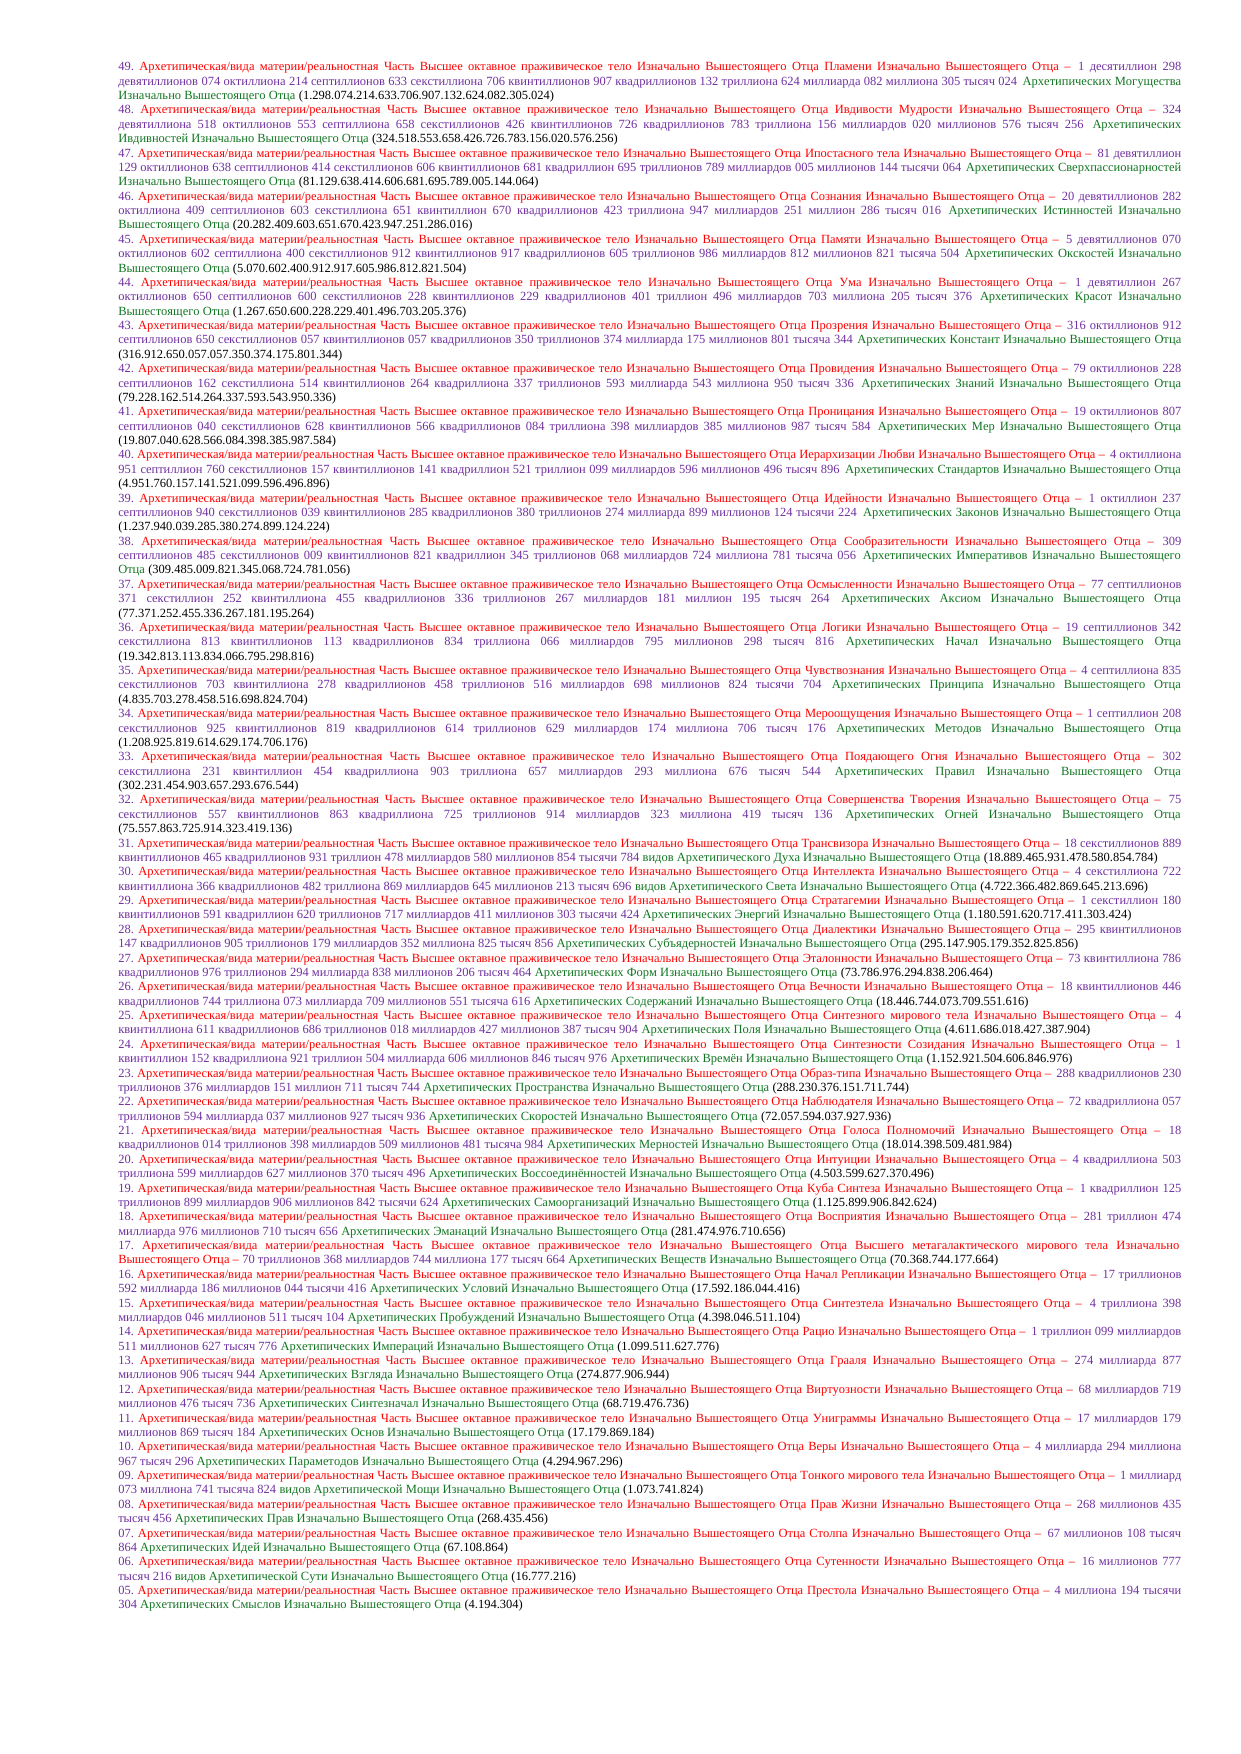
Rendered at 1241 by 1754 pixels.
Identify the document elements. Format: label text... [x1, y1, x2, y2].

text 42. Архетипическая/вида материи/реальностная Часть Высшее октавное праживическое тело Изначально Вышестоящего Отца Провидения Изначально Вышестоящего Отца – 79 октиллионов 228 септиллионов 162 секстиллиона 514 квинтиллионов 264 квадриллиона 337 триллионов 593 миллиарда 543 миллиона 950 тысяч 336 Архетипических Знаний Изначально Вышестоящего Отца (79.228.162.514.264.337.593.543.950.336) [118, 361, 1181, 404]
text 40. Архетипическая/вида материи/реальностная Часть Высшее октавное праживическое тело Изначально Вышестоящего Отца Иерархизации Любви Изначально Вышестоящего Отца – 4 октиллиона 951 септиллион 760 секстиллионов 157 квинтиллионов 141 квадриллион 521 триллион 099 миллиардов 596 миллионов 496 тысяч 896 Архетипических Стандартов Изначально Вышестоящего Отца (4.951.760.157.141.521.099.596.496.896) [118, 447, 1181, 490]
text 25. Архетипическая/вида материи/реальностная Часть Высшее октавное праживическое тело Изначально Вышестоящего Отца Синтезного мирового тела Изначально Вышестоящего Отца – 4 квинтиллиона 611 квадриллионов 686 триллионов 018 миллиардов 427 миллионов 387 тысяч 904 Архетипических Поля Изначально Вышестоящего Отца (4.611.686.018.427.387.904) [118, 1008, 1181, 1037]
text 12. Архетипическая/вида материи/реальностная Часть Высшее октавное праживическое тело Изначально Вышестоящего Отца Виртуозности Изначально Вышестоящего Отца – 68 миллиардов 719 миллионов 476 тысяч 736 Архетипических Синтезначал Изначально Вышестоящего Отца (68.719.476.736) [118, 1382, 1181, 1410]
text 37. Архетипическая/вида материи/реальностная Часть Высшее октавное праживическое тело Изначально Вышестоящего Отца Осмысленности Изначально Вышестоящего Отца – 77 септиллионов 371 секстиллион 252 квинтиллиона 455 квадриллионов 336 триллионов 267 миллиардов 181 миллион 195 тысяч 264 Архетипических Аксиом Изначально Вышестоящего Отца (77.371.252.455.336.267.181.195.264) [118, 577, 1181, 620]
text 17. Архетипическая/вида материи/реальностная Часть Высшее октавное праживическое тело Изначально Вышестоящего Отца Высшего метагалактического мирового тела Изначально Вышестоящего Отца – 70 триллионов 368 миллиардов 744 миллиона 177 тысяч 664 Архетипических Веществ Изначально Вышестоящего Отца (70.368.744.177.664) [118, 1238, 1181, 1267]
text 49. Архетипическая/вида материи/реальностная Часть Высшее октавное праживическое тело Изначально Вышестоящего Отца Пламени Изначально Вышестоящего Отца – 1 десятиллион 298 девятиллионов 074 октиллиона 214 септиллионов 633 секстиллиона 706 квинтиллионов 907 квадриллионов 132 триллиона 624 миллиарда 082 миллиона 305 тысяч 024 Архетипических Могущества Изначально Вышестоящего Отца (1.298.074.214.633.706.907.132.624.082.305.024) [118, 59, 1181, 102]
text 20. Архетипическая/вида материи/реальностная Часть Высшее октавное праживическое тело Изначально Вышестоящего Отца Интуиции Изначально Вышестоящего Отца – 4 квадриллиона 503 триллиона 599 миллиардов 627 миллионов 370 тысяч 496 Архетипических Воссоединённостей Изначально Вышестоящего Отца (4.503.599.627.370.496) [118, 1152, 1181, 1180]
text 09. Архетипическая/вида материи/реальностная Часть Высшее октавное праживическое тело Изначально Вышестоящего Отца Тонкого мирового тела Изначально Вышестоящего Отца – 1 миллиард 073 миллиона 741 тысяча 824 видов Архетипической Мощи Изначально Вышестоящего Отца (1.073.741.824) [118, 1468, 1181, 1497]
text 05. Архетипическая/вида материи/реальностная Часть Высшее октавное праживическое тело Изначально Вышестоящего Отца Престола Изначально Вышестоящего Отца – 4 миллиона 194 тысячи 304 Архетипических Смыслов Изначально Вышестоящего Отца (4.194.304) [118, 1583, 1181, 1612]
text 26. Архетипическая/вида материи/реальностная Часть Высшее октавное праживическое тело Изначально Вышестоящего Отца Вечности Изначально Вышестоящего Отца – 18 квинтиллионов 446 квадриллионов 744 триллиона 073 миллиарда 709 миллионов 551 тысяча 616 Архетипических Содержаний Изначально Вышестоящего Отца (18.446.744.073.709.551.616) [118, 979, 1181, 1008]
text 21. Архетипическая/вида материи/реальностная Часть Высшее октавное праживическое тело Изначально Вышестоящего Отца Голоса Полномочий Изначально Вышестоящего Отца – 18 квадриллионов 014 триллионов 398 миллиардов 509 миллионов 481 тысяча 984 Архетипических Мерностей Изначально Вышестоящего Отца (18.014.398.509.481.984) [118, 1123, 1181, 1152]
text 23. Архетипическая/вида материи/реальностная Часть Высшее октавное праживическое тело Изначально Вышестоящего Отца Образ-типа Изначально Вышестоящего Отца – 288 квадриллионов 230 триллионов 376 миллиардов 151 миллион 711 тысяч 744 Архетипических Пространства Изначально Вышестоящего Отца (288.230.376.151.711.744) [118, 1065, 1181, 1094]
text 30. Архетипическая/вида материи/реальностная Часть Высшее октавное праживическое тело Изначально Вышестоящего Отца Интеллекта Изначально Вышестоящего Отца – 4 секстиллиона 722 квинтиллиона 366 квадриллионов 482 триллиона 869 миллиардов 645 миллионов 213 тысяч 696 видов Архетипического Света Изначально Вышестоящего Отца (4.722.366.482.869.645.213.696) [118, 864, 1181, 893]
text 18. Архетипическая/вида материи/реальностная Часть Высшее октавное праживическое тело Изначально Вышестоящего Отца Восприятия Изначально Вышестоящего Отца – 281 триллион 474 миллиарда 976 миллионов 710 тысяч 656 Архетипических Эманаций Изначально Вышестоящего Отца (281.474.976.710.656) [118, 1209, 1181, 1238]
text 16. Архетипическая/вида материи/реальностная Часть Высшее октавное праживическое тело Изначально Вышестоящего Отца Начал Репликации Изначально Вышестоящего Отца – 17 триллионов 592 миллиарда 186 миллионов 044 тысячи 416 Архетипических Условий Изначально Вышестоящего Отца (17.592.186.044.416) [118, 1267, 1181, 1295]
text 29. Архетипическая/вида материи/реальностная Часть Высшее октавное праживическое тело Изначально Вышестоящего Отца Стратагемии Изначально Вышестоящего Отца – 1 секстиллион 180 квинтиллионов 591 квадриллион 620 триллионов 717 миллиардов 411 миллионов 303 тысячи 424 Архетипических Энергий Изначально Вышестоящего Отца (1.180.591.620.717.411.303.424) [118, 893, 1181, 922]
text 38. Архетипическая/вида материи/реальностная Часть Высшее октавное праживическое тело Изначально Вышестоящего Отца Сообразительности Изначально Вышестоящего Отца – 309 септиллионов 485 секстиллионов 009 квинтиллионов 821 квадриллион 345 триллионов 068 миллиардов 724 миллиона 781 тысяча 056 Архетипических Императивов Изначально Вышестоящего Отца (309.485.009.821.345.068.724.781.056) [118, 533, 1181, 577]
text 19. Архетипическая/вида материи/реальностная Часть Высшее октавное праживическое тело Изначально Вышестоящего Отца Куба Синтеза Изначально Вышестоящего Отца – 1 квадриллион 125 триллионов 899 миллиардов 906 миллионов 842 тысячи 624 Архетипических Самоорганизаций Изначально Вышестоящего Отца (1.125.899.906.842.624) [118, 1180, 1181, 1209]
text 27. Архетипическая/вида материи/реальностная Часть Высшее октавное праживическое тело Изначально Вышестоящего Отца Эталонности Изначально Вышестоящего Отца – 73 квинтиллиона 786 квадриллионов 976 триллионов 294 миллиарда 838 миллионов 206 тысяч 464 Архетипических Форм Изначально Вышестоящего Отца (73.786.976.294.838.206.464) [118, 950, 1181, 979]
text 10. Архетипическая/вида материи/реальностная Часть Высшее октавное праживическое тело Изначально Вышестоящего Отца Веры Изначально Вышестоящего Отца – 4 миллиарда 294 миллиона 967 тысяч 296 Архетипических Параметодов Изначально Вышестоящего Отца (4.294.967.296) [118, 1439, 1181, 1468]
text 45. Архетипическая/вида материи/реальностная Часть Высшее октавное праживическое тело Изначально Вышестоящего Отца Памяти Изначально Вышестоящего Отца – 5 девятиллионов 070 октиллионов 602 септиллиона 400 секстиллионов 912 квинтиллионов 917 квадриллионов 605 триллионов 986 миллиардов 812 миллионов 821 тысяча 504 Архетипических Окскостей Изначально Вышестоящего Отца (5.070.602.400.912.917.605.986.812.821.504) [118, 232, 1181, 275]
text 13. Архетипическая/вида материи/реальностная Часть Высшее октавное праживическое тело Изначально Вышестоящего Отца Грааля Изначально Вышестоящего Отца – 274 миллиарда 877 миллионов 906 тысяч 944 Архетипических Взгляда Изначально Вышестоящего Отца (274.877.906.944) [118, 1353, 1181, 1382]
text 35. Архетипическая/вида материи/реальностная Часть Высшее октавное праживическое тело Изначально Вышестоящего Отца Чувствознания Изначально Вышестоящего Отца – 4 септиллиона 835 секстиллионов 703 квинтиллиона 278 квадриллионов 458 триллионов 516 миллиардов 698 миллионов 824 тысячи 704 Архетипических Принципа Изначально Вышестоящего Отца (4.835.703.278.458.516.698.824.704) [118, 663, 1181, 706]
text 48. Архетипическая/вида материи/реальностная Часть Высшее октавное праживическое тело Изначально Вышестоящего Отца Ивдивости Мудрости Изначально Вышестоящего Отца – 324 девятиллиона 518 октиллионов 553 септиллиона 658 секстиллионов 426 квинтиллионов 726 квадриллионов 783 триллиона 156 миллиардов 020 миллионов 576 тысяч 256 Архетипических Ивдивностей Изначально Вышестоящего Отца (324.518.553.658.426.726.783.156.020.576.256) [118, 102, 1181, 145]
text 39. Архетипическая/вида материи/реальностная Часть Высшее октавное праживическое тело Изначально Вышестоящего Отца Идейности Изначально Вышестоящего Отца – 1 октиллион 237 септиллионов 940 секстиллионов 039 квинтиллионов 285 квадриллионов 380 триллионов 274 миллиарда 899 миллионов 124 тысячи 224 Архетипических Законов Изначально Вышестоящего Отца (1.237.940.039.285.380.274.899.124.224) [118, 490, 1181, 533]
text 11. Архетипическая/вида материи/реальностная Часть Высшее октавное праживическое тело Изначально Вышестоящего Отца Униграммы Изначально Вышестоящего Отца – 17 миллиардов 179 миллионов 869 тысяч 184 Архетипических Основ Изначально Вышестоящего Отца (17.179.869.184) [118, 1410, 1181, 1439]
text 15. Архетипическая/вида материи/реальностная Часть Высшее октавное праживическое тело Изначально Вышестоящего Отца Синтезтела Изначально Вышестоящего Отца – 4 триллиона 398 миллиардов 046 миллионов 511 тысяч 104 Архетипических Пробуждений Изначально Вышестоящего Отца (4.398.046.511.104) [118, 1295, 1181, 1324]
text 41. Архетипическая/вида материи/реальностная Часть Высшее октавное праживическое тело Изначально Вышестоящего Отца Проницания Изначально Вышестоящего Отца – 19 октиллионов 807 септиллионов 040 секстиллионов 628 квинтиллионов 566 квадриллионов 084 триллиона 398 миллиардов 385 миллионов 987 тысяч 584 Архетипических Мер Изначально Вышестоящего Отца (19.807.040.628.566.084.398.385.987.584) [118, 404, 1181, 447]
text 34. Архетипическая/вида материи/реальностная Часть Высшее октавное праживическое тело Изначально Вышестоящего Отца Мероощущения Изначально Вышестоящего Отца – 1 септиллион 208 секстиллионов 925 квинтиллионов 819 квадриллионов 614 триллионов 629 миллиардов 174 миллиона 706 тысяч 176 Архетипических Методов Изначально Вышестоящего Отца (1.208.925.819.614.629.174.706.176) [118, 706, 1181, 749]
text 08. Архетипическая/вида материи/реальностная Часть Высшее октавное праживическое тело Изначально Вышестоящего Отца Прав Жизни Изначально Вышестоящего Отца – 268 миллионов 435 тысяч 456 Архетипических Прав Изначально Вышестоящего Отца (268.435.456) [118, 1497, 1181, 1525]
text 47. Архетипическая/вида материи/реальностная Часть Высшее октавное праживическое тело Изначально Вышестоящего Отца Ипостасного тела Изначально Вышестоящего Отца – 81 девятиллион 129 октиллионов 638 септиллионов 414 секстиллионов 606 квинтиллионов 681 квадриллион 695 триллионов 789 миллиардов 005 миллионов 144 тысячи 064 Архетипических Сверхпассионарностей Изначально Вышестоящего Отца (81.129.638.414.606.681.695.789.005.144.064) [118, 145, 1181, 188]
text 44. Архетипическая/вида материи/реальностная Часть Высшее октавное праживическое тело Изначально Вышестоящего Отца Ума Изначально Вышестоящего Отца – 1 девятиллион 267 октиллионов 650 септиллионов 600 секстиллионов 228 квинтиллионов 229 квадриллионов 401 триллион 496 миллиардов 703 миллиона 205 тысяч 376 Архетипических Красот Изначально Вышестоящего Отца (1.267.650.600.228.229.401.496.703.205.376) [118, 275, 1181, 318]
text 28. Архетипическая/вида материи/реальностная Часть Высшее октавное праживическое тело Изначально Вышестоящего Отца Диалектики Изначально Вышестоящего Отца – 295 квинтиллионов 147 квадриллионов 905 триллионов 179 миллиардов 352 миллиона 825 тысяч 856 Архетипических Субъядерностей Изначально Вышестоящего Отца (295.147.905.179.352.825.856) [118, 922, 1181, 950]
text 32. Архетипическая/вида материи/реальностная Часть Высшее октавное праживическое тело Изначально Вышестоящего Отца Совершенства Творения Изначально Вышестоящего Отца – 75 секстиллионов 557 квинтиллионов 863 квадриллиона 725 триллионов 914 миллиардов 323 миллиона 419 тысяч 136 Архетипических Огней Изначально Вышестоящего Отца (75.557.863.725.914.323.419.136) [118, 792, 1181, 835]
text 06. Архетипическая/вида материи/реальностная Часть Высшее октавное праживическое тело Изначально Вышестоящего Отца Сутенности Изначально Вышестоящего Отца – 16 миллионов 777 тысяч 216 видов Архетипической Сути Изначально Вышестоящего Отца (16.777.216) [118, 1554, 1181, 1583]
text 43. Архетипическая/вида материи/реальностная Часть Высшее октавное праживическое тело Изначально Вышестоящего Отца Прозрения Изначально Вышестоящего Отца – 316 октиллионов 912 септиллионов 650 секстиллионов 057 квинтиллионов 057 квадриллионов 350 триллионов 374 миллиарда 175 миллионов 801 тысяча 344 Архетипических Констант Изначально Вышестоящего Отца (316.912.650.057.057.350.374.175.801.344) [118, 318, 1181, 361]
text 22. Архетипическая/вида материи/реальностная Часть Высшее октавное праживическое тело Изначально Вышестоящего Отца Наблюдателя Изначально Вышестоящего Отца – 72 квадриллиона 057 триллионов 594 миллиарда 037 миллионов 927 тысяч 936 Архетипических Скоростей Изначально Вышестоящего Отца (72.057.594.037.927.936) [118, 1094, 1181, 1123]
text 07. Архетипическая/вида материи/реальностная Часть Высшее октавное праживическое тело Изначально Вышестоящего Отца Столпа Изначально Вышестоящего Отца – 67 миллионов 108 тысяч 864 Архетипических Идей Изначально Вышестоящего Отца (67.108.864) [118, 1525, 1181, 1554]
text 36. Архетипическая/вида материи/реальностная Часть Высшее октавное праживическое тело Изначально Вышестоящего Отца Логики Изначально Вышестоящего Отца – 19 септиллионов 342 секстиллиона 813 квинтиллионов 113 квадриллионов 834 триллиона 066 миллиардов 795 миллионов 298 тысяч 816 Архетипических Начал Изначально Вышестоящего Отца (19.342.813.113.834.066.795.298.816) [118, 620, 1181, 663]
text 46. Архетипическая/вида материи/реальностная Часть Высшее октавное праживическое тело Изначально Вышестоящего Отца Сознания Изначально Вышестоящего Отца – 20 девятиллионов 282 октиллиона 409 септиллионов 603 секстиллиона 651 квинтиллион 670 квадриллионов 423 триллиона 947 миллиардов 251 миллион 286 тысяч 016 Архетипических Истинностей Изначально Вышестоящего Отца (20.282.409.603.651.670.423.947.251.286.016) [118, 188, 1181, 232]
text 33. Архетипическая/вида материи/реальностная Часть Высшее октавное праживическое тело Изначально Вышестоящего Отца Поядающего Огня Изначально Вышестоящего Отца – 302 секстиллиона 231 квинтиллион 454 квадриллиона 903 триллиона 657 миллиардов 293 миллиона 676 тысяч 544 Архетипических Правил Изначально Вышестоящего Отца (302.231.454.903.657.293.676.544) [118, 749, 1181, 792]
text 31. Архетипическая/вида материи/реальностная Часть Высшее октавное праживическое тело Изначально Вышестоящего Отца Трансвизора Изначально Вышестоящего Отца – 18 секстиллионов 889 квинтиллионов 465 квадриллионов 931 триллион 478 миллиардов 580 миллионов 854 тысячи 784 видов Архетипического Духа Изначально Вышестоящего Отца (18.889.465.931.478.580.854.784) [118, 835, 1181, 864]
text 14. Архетипическая/вида материи/реальностная Часть Высшее октавное праживическое тело Изначально Вышестоящего Отца Рацио Изначально Вышестоящего Отца – 1 триллион 099 миллиардов 511 миллионов 627 тысяч 776 Архетипических Импераций Изначально Вышестоящего Отца (1.099.511.627.776) [118, 1324, 1181, 1353]
text 24. Архетипическая/вида материи/реальностная Часть Высшее октавное праживическое тело Изначально Вышестоящего Отца Синтезности Созидания Изначально Вышестоящего Отца – 1 квинтиллион 152 квадриллиона 921 триллион 504 миллиарда 606 миллионов 846 тысяч 976 Архетипических Времён Изначально Вышестоящего Отца (1.152.921.504.606.846.976) [118, 1037, 1181, 1065]
